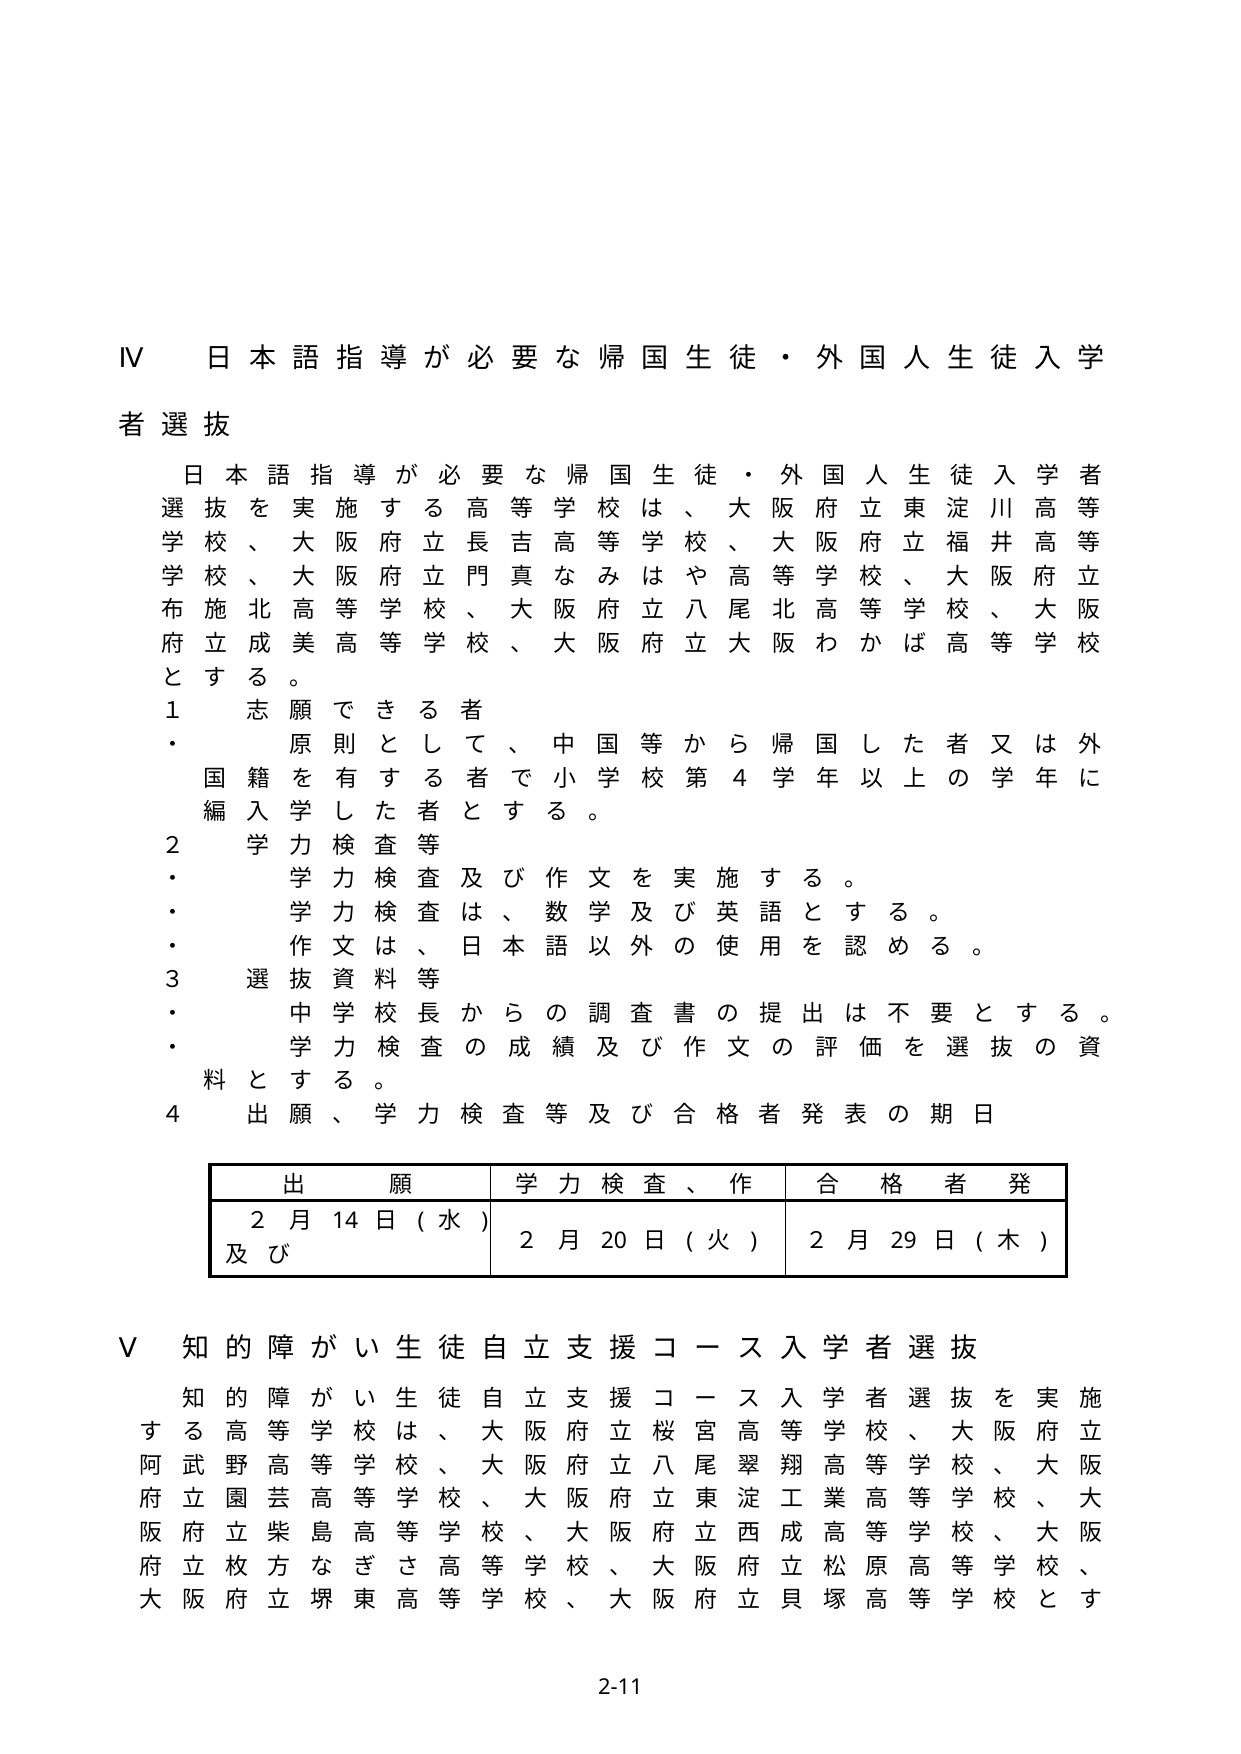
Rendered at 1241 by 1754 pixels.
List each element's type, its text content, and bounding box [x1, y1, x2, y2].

table_header 合 格 者 発 表 [786, 1166, 1065, 1199]
text 日本語指導が必要な帰国生徒・外国人生徒入学者選抜を実施する高等学校は、大阪府立東淀川高等学校、大阪府立長吉高等学校、大阪府立福井高等学校、大阪府立門真なみはや高等学校、大阪府立布施北高等学校、大阪府立八尾北高等学校、大阪府立成美高等学校、大阪府立大阪わかば高等学校とする。 [144, 456, 1122, 692]
list 原則として、中国等から帰国した者又は外国籍を有する者で小学校第４学年以上の学年に編入学した者とする。 [161, 726, 1122, 826]
text Ⅳ 日本語指導が必要な帰国生徒・外国人生徒入学者選抜 [118, 322, 1122, 456]
table_header 出 願 [212, 1166, 490, 1199]
table_cell ２月14日(水)及び ２月15日(木) [212, 1202, 490, 1275]
text Ⅴ 知的障がい生徒自立支援コース入学者選抜 [118, 1312, 1122, 1379]
list 中学校長からの調査書の提出は不要とする。 [161, 995, 1122, 1028]
table_cell ２月29日(木) [786, 1202, 1065, 1275]
list 学力検査及び作文を実施する。 [161, 860, 1122, 894]
text ４ 出願、学力検査等及び合格者発表の期日 [118, 1096, 1122, 1129]
list 作文は、日本語以外の使用を認める。 [161, 927, 1122, 961]
table_cell ２月20日(火) [491, 1202, 785, 1275]
table_header 学力検査、作文 [491, 1166, 785, 1199]
list 学力検査の成績及び作文の評価を選抜の資料とする。 [161, 1028, 1122, 1096]
text １ 志願できる者 [118, 692, 1122, 726]
text ２ 学力検査等 [118, 826, 1122, 860]
text ３ 選抜資料等 [118, 961, 1122, 995]
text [139, 1379, 1122, 1615]
list 学力検査は、数学及び英語とする。 [161, 894, 1122, 927]
